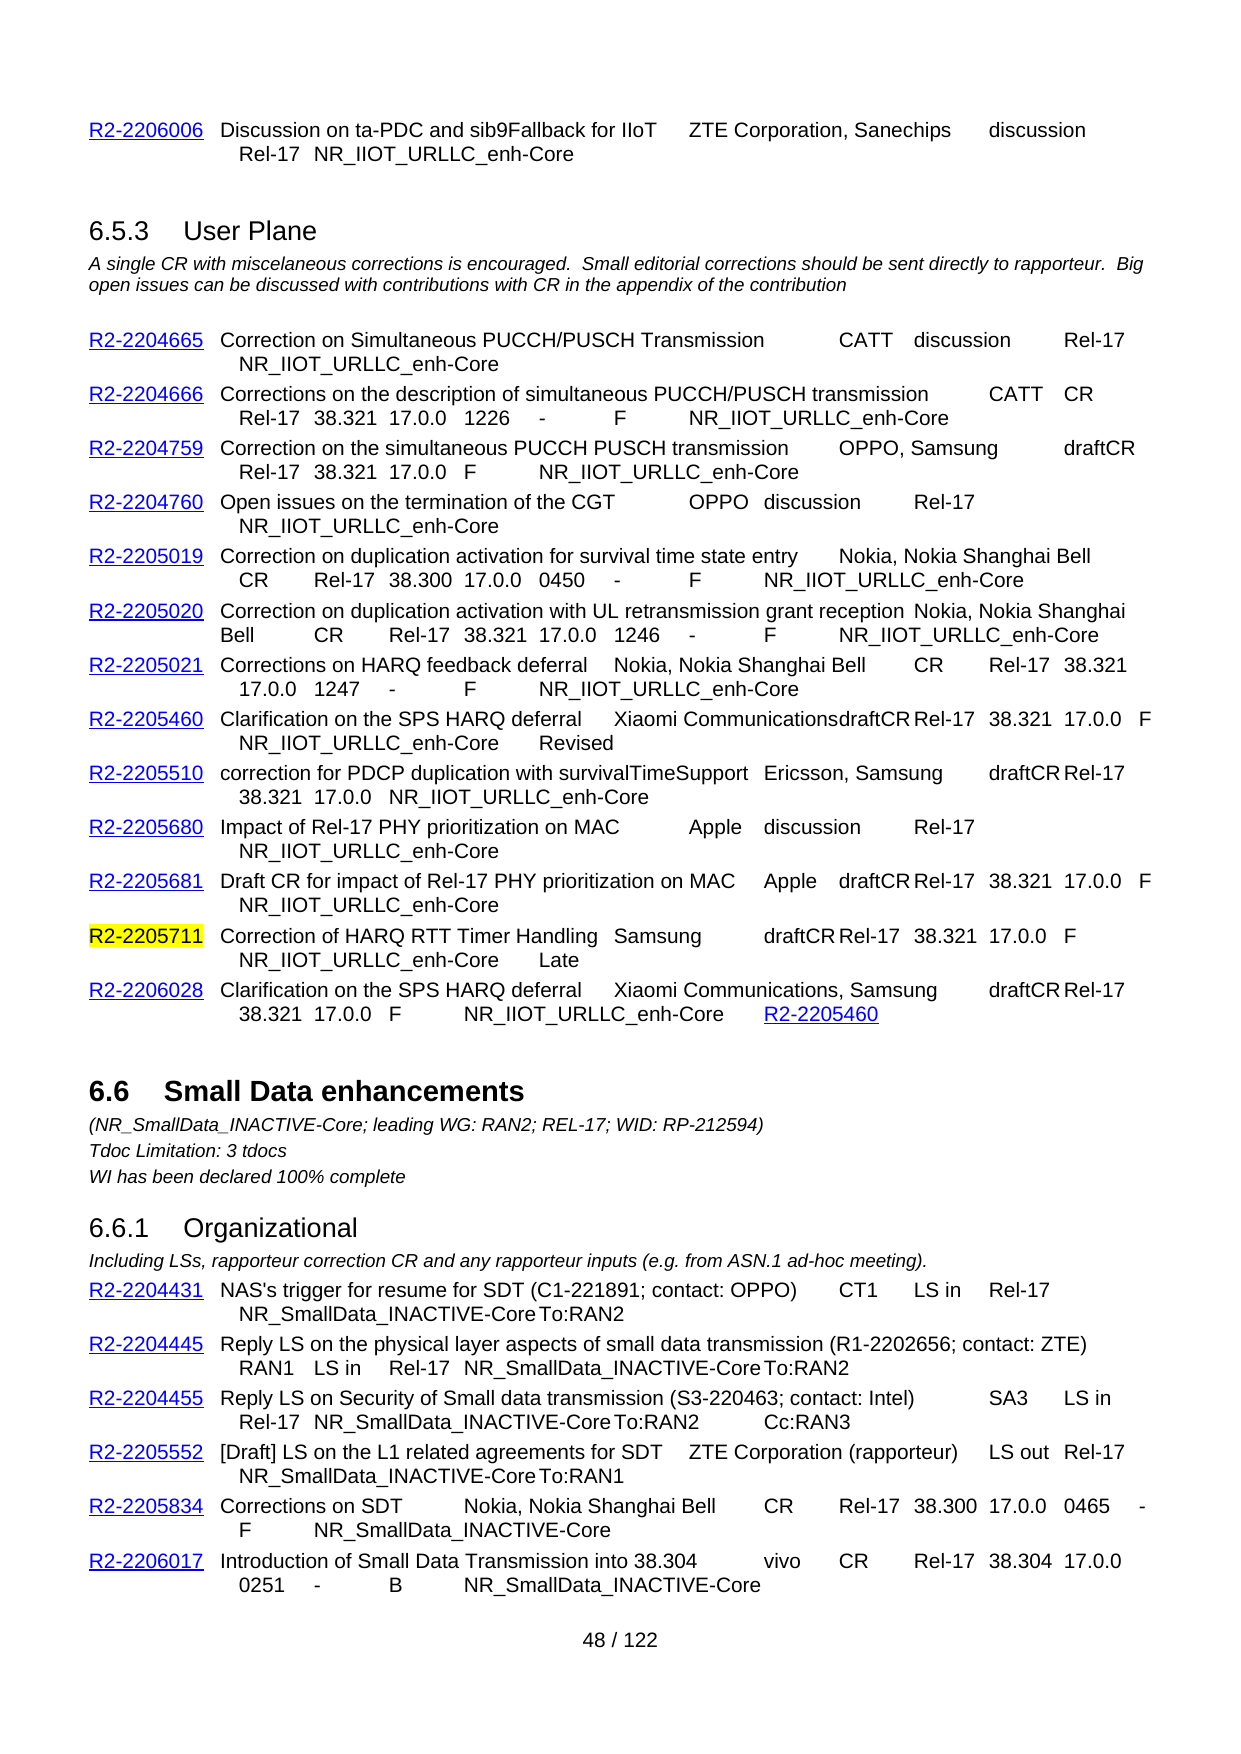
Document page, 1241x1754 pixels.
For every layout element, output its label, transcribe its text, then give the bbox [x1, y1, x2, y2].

title R2-2205021 Corrections on HARQ feedback deferral Nokia, Nokia Shanghai Bell CR Rel-17 38.321 17.0.0 1247 - F NR_IIOT_URLLC_enh-Core [89, 653, 1152, 701]
title R2-2206017 Introduction of Small Data Transmission into 38.304 vivo CR Rel-17 38.304 17.0.0 0251 - B NR_SmallData_INACTIVE-Core [89, 1548, 1152, 1596]
title R2-2205460 Clarification on the SPS HARQ deferral Xiaomi Communications draftCR Rel-17 38.321 17.0.0 F NR_IIOT_URLLC_enh-Core Revised [89, 707, 1152, 755]
title R2-2204431 NAS's trigger for resume for SDT (C1-221891; contact: OPPO) CT1 LS in Rel-17 NR_SmallData_INACTIVE-Core To:RAN2 [89, 1278, 1152, 1326]
subtitle 6.6.1 Organizational [89, 1212, 1152, 1243]
title R2-2205020 Correction on duplication activation with UL retransmission grant reception Nokia, Nokia Shanghai Bell CR Rel-17 38.321 17.0.0 1246 - F NR_IIOT_URLLC_enh-Core [89, 598, 1152, 646]
subtitle 6.5.3 User Plane [89, 215, 1152, 246]
title R2-2205680 Impact of Rel-17 PHY prioritization on MAC Apple discussion Rel-17 NR_IIOT_URLLC_enh-Core [89, 815, 1152, 863]
title R2-2205510 correction for PDCP duplication with survivalTimeSupport Ericsson, Samsung draftCR Rel-17 38.321 17.0.0 NR_IIOT_URLLC_enh-Core [89, 761, 1152, 809]
title R2-2205019 Correction on duplication activation for survival time state entry Nokia, Nokia Shanghai Bell CR Rel-17 38.300 17.0.0 0450 - F NR_IIOT_URLLC_enh-Core [89, 544, 1152, 592]
title R2-2204445 Reply LS on the physical layer aspects of small data transmission (R1-2202656; contact: ZTE) RAN1 LS in Rel-17 NR_SmallData_INACTIVE-Core To:RAN2 [89, 1332, 1152, 1380]
text Tdoc Limitation: 3 tdocs [89, 1140, 1152, 1162]
title R2-2206006 Discussion on ta-PDC and sib9Fallback for IIoT ZTE Corporation, Sanechips discussion Rel-17 NR_IIOT_URLLC_enh-Core [89, 118, 1152, 166]
text WI has been declared 100% complete [89, 1166, 1152, 1187]
text (NR_SmallData_INACTIVE-Core; leading WG: RAN2; REL-17; WID: RP-212594) [89, 1114, 1152, 1136]
title R2-2205681 Draft CR for impact of Rel-17 PHY prioritization on MAC Apple draftCR Rel-17 38.321 17.0.0 F NR_IIOT_URLLC_enh-Core [89, 869, 1152, 917]
title R2-2204665 Correction on Simultaneous PUCCH/PUSCH Transmission CATT discussion Rel-17 NR_IIOT_URLLC_enh-Core [89, 328, 1152, 376]
title R2-2205552 [Draft] LS on the L1 related agreements for SDT ZTE Corporation (rapporteur) LS out Rel-17 NR_SmallData_INACTIVE-Core To:RAN1 [89, 1440, 1152, 1488]
title R2-2204760 Open issues on the termination of the CGT OPPO discussion Rel-17 NR_IIOT_URLLC_enh-Core [89, 490, 1152, 538]
title R2-2206028 Clarification on the SPS HARQ deferral Xiaomi Communications, Samsung draftCR Rel-17 38.321 17.0.0 F NR_IIOT_URLLC_enh-Core R2-2205460 [89, 978, 1152, 1026]
title R2-2204666 Corrections on the description of simultaneous PUCCH/PUSCH transmission CATT CR Rel-17 38.321 17.0.0 1226 - F NR_IIOT_URLLC_enh-Core [89, 382, 1152, 430]
title R2-2205834 Corrections on SDT Nokia, Nokia Shanghai Bell CR Rel-17 38.300 17.0.0 0465 - F NR_SmallData_INACTIVE-Core [89, 1494, 1152, 1542]
text Including LSs, rapporteur correction CR and any rapporteur inputs (e.g. from ASN.1 ad-hoc meeting). [89, 1250, 1152, 1271]
title R2-2205711 Correction of HARQ RTT Timer Handling Samsung draftCR Rel-17 38.321 17.0.0 F NR_IIOT_URLLC_enh-Core Late [89, 923, 1152, 971]
subtitle 6.6 Small Data enhancements [89, 1074, 1152, 1108]
title R2-2204455 Reply LS on Security of Small data transmission (S3-220463; contact: Intel) SA3 LS in Rel-17 NR_SmallData_INACTIVE-Core To:RAN2 Cc:RAN3 [89, 1386, 1152, 1434]
title R2-2204759 Correction on the simultaneous PUCCH PUSCH transmission OPPO, Samsung draftCR Rel-17 38.321 17.0.0 F NR_IIOT_URLLC_enh-Core [89, 436, 1152, 484]
